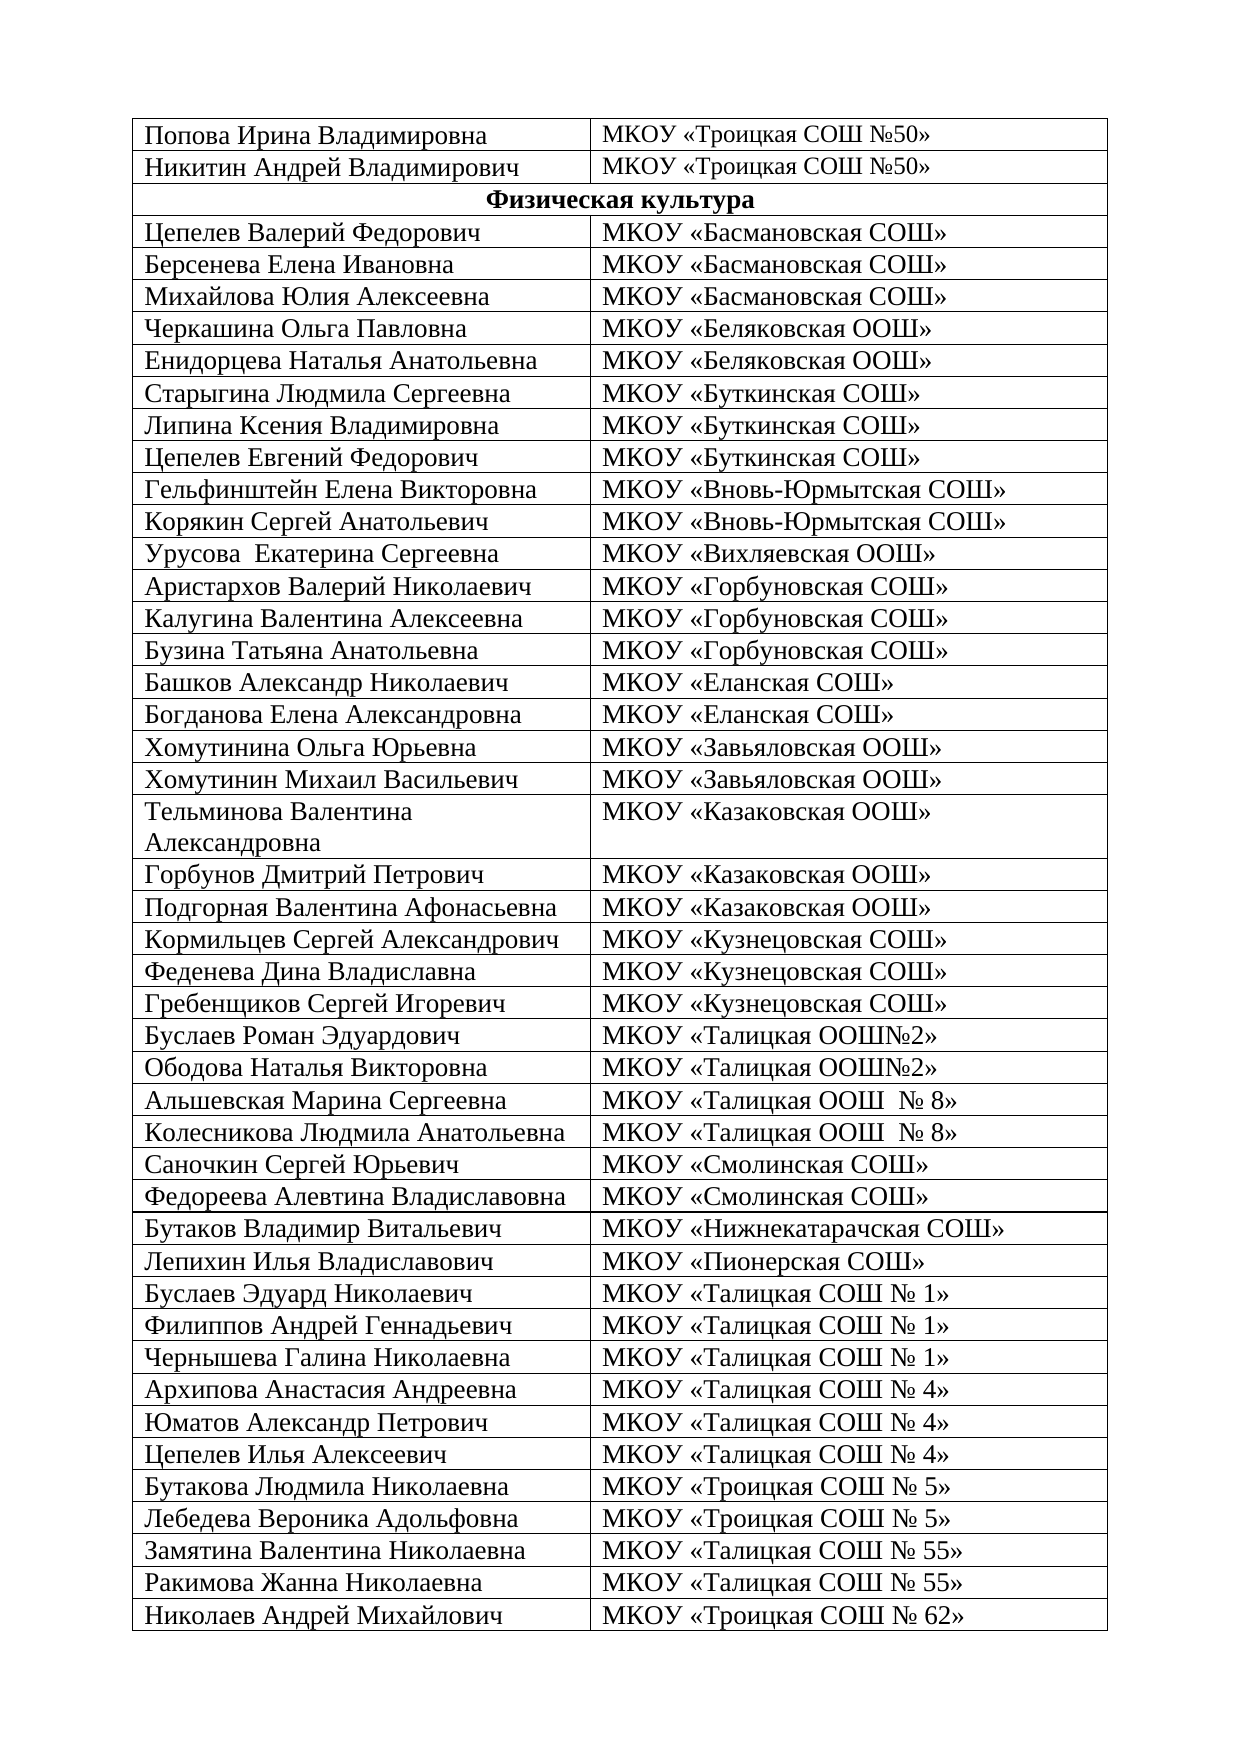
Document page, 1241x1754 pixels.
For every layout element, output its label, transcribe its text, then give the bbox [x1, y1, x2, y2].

table_cell МКОУ «Кузнецовская СОШ» [591, 923, 1107, 954]
table_cell Ракимова Жанна Николаевна [133, 1567, 590, 1598]
table_cell Подгорная Валентина Афонасьевна [133, 891, 590, 922]
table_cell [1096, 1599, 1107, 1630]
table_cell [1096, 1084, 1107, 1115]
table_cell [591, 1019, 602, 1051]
table_cell Урусова Екатерина Сергеевна [133, 538, 590, 569]
table_cell Старыгина Людмила Сергеевна [133, 377, 590, 408]
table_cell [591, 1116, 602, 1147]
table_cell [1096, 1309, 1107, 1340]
table_cell Буслаев Эдуард Николаевич [133, 1277, 590, 1308]
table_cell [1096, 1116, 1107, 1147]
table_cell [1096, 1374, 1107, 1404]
table_cell МКОУ «Казаковская ООШ» [591, 795, 1107, 857]
table_cell Калугина Валентина Алексеевна [133, 602, 590, 633]
table_cell Бузина Татьяна Анатольевна [133, 634, 590, 665]
table_cell Богданова Елена Александровна [133, 699, 590, 730]
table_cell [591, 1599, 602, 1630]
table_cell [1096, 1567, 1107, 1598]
table_cell Бутакова Людмила Николаевна [133, 1470, 590, 1501]
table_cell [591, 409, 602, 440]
table_cell МКОУ «Басмановская СОШ» [591, 280, 1107, 311]
table_cell Цепелев Евгений Федорович [133, 441, 590, 472]
table_cell Альшевская Марина Сергеевна [133, 1084, 590, 1115]
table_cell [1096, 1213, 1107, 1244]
table_cell Федореева Алевтина Владиславовна [133, 1180, 590, 1211]
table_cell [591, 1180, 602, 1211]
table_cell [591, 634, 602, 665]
table_cell МКОУ «Басмановская СОШ» [591, 248, 1107, 279]
table_cell Лебедева Вероника Адольфовна [133, 1502, 590, 1533]
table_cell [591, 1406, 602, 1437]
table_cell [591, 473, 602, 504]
table_cell МКОУ «Кузнецовская СОШ» [591, 987, 1107, 1018]
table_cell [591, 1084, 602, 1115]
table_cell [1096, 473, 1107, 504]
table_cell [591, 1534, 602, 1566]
table_cell Хомутинин Михаил Васильевич [133, 763, 590, 794]
table_cell Никитин Андрей Владимирович [133, 151, 590, 182]
table_cell МКОУ «Троицкая СОШ №50» [591, 119, 1107, 150]
table_cell Липина Ксения Владимировна [133, 409, 590, 440]
table_cell Цепелев Валерий Федорович [133, 216, 590, 247]
table_cell Аристархов Валерий Николаевич [133, 570, 590, 601]
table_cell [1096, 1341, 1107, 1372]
table_cell Ободова Наталья Викторовна [133, 1052, 590, 1083]
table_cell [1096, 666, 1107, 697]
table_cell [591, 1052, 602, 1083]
table_cell МКОУ «Казаковская ООШ» [591, 891, 1107, 922]
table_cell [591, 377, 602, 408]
table_cell Хомутинина Ольга Юрьевна [133, 731, 590, 762]
table_cell Чернышева Галина Николаевна [133, 1341, 590, 1372]
table_cell Попова Ирина Владимировна [133, 119, 590, 150]
table_cell Корякин Сергей Анатольевич [133, 505, 590, 537]
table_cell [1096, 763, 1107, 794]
table_cell Феденева Дина Владиславна [133, 955, 590, 986]
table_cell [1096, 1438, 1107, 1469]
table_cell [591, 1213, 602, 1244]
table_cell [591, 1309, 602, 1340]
table_cell Тельминова Валентина Александровна [133, 795, 590, 857]
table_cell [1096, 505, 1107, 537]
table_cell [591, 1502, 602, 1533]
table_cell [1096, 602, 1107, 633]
table_cell Архипова Анастасия Андреевна [133, 1374, 590, 1404]
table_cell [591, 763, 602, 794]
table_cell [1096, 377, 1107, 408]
table_cell Енидорцева Наталья Анатольевна [133, 345, 590, 376]
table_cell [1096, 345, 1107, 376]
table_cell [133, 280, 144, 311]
table_cell МКОУ «Троицкая СОШ №50» [591, 151, 1107, 182]
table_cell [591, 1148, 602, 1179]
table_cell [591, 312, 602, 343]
table_cell Черкашина Ольга Павловна [133, 312, 590, 343]
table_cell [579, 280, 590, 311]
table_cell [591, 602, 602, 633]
table_cell МКОУ «Басмановская СОШ» [591, 216, 1107, 247]
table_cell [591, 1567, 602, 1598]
table_cell Кормильцев Сергей Александрович [133, 923, 590, 954]
table_cell Берсенева Елена Ивановна [133, 248, 590, 279]
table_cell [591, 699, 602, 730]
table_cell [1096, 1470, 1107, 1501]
table_cell Буслаев Роман Эдуардович [133, 1019, 590, 1051]
table_cell Колесникова Людмила Анатольевна [133, 1116, 590, 1147]
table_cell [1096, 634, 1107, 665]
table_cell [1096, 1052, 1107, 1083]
table_cell Николаев Андрей Михайлович [133, 1599, 590, 1630]
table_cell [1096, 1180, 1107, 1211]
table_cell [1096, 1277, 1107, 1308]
table_cell Гребенщиков Сергей Игоревич [133, 987, 590, 1018]
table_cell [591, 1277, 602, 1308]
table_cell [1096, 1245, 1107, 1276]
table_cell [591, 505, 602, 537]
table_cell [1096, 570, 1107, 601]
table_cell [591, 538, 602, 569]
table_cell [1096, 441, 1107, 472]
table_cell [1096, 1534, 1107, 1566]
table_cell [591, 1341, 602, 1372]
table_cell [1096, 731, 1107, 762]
table_cell Саночкин Сергей Юрьевич [133, 1148, 590, 1179]
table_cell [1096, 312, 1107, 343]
table_cell МКОУ «Кузнецовская СОШ» [591, 955, 1107, 986]
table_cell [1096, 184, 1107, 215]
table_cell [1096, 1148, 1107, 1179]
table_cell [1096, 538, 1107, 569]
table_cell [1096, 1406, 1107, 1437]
table_cell Бутаков Владимир Витальевич [133, 1213, 590, 1244]
table_cell Гельфинштейн Елена Викторовна [133, 473, 590, 504]
table_cell Юматов Александр Петрович [133, 1406, 590, 1437]
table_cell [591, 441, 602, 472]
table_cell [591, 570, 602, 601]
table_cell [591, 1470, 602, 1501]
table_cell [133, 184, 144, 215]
table_cell Горбунов Дмитрий Петрович [133, 859, 590, 889]
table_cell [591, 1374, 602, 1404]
table_cell Замятина Валентина Николаевна [133, 1534, 590, 1566]
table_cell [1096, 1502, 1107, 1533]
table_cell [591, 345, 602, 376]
table_cell Филиппов Андрей Геннадьевич [133, 1309, 590, 1340]
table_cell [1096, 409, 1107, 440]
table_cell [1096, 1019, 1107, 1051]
table_cell Лепихин Илья Владиславович [133, 1245, 590, 1276]
table_cell Башков Александр Николаевич [133, 666, 590, 697]
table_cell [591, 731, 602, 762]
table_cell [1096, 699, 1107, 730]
table_cell Цепелев Илья Алексеевич [133, 1438, 590, 1469]
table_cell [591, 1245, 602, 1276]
table_cell МКОУ «Казаковская ООШ» [591, 859, 1107, 889]
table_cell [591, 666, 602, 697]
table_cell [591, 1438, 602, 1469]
